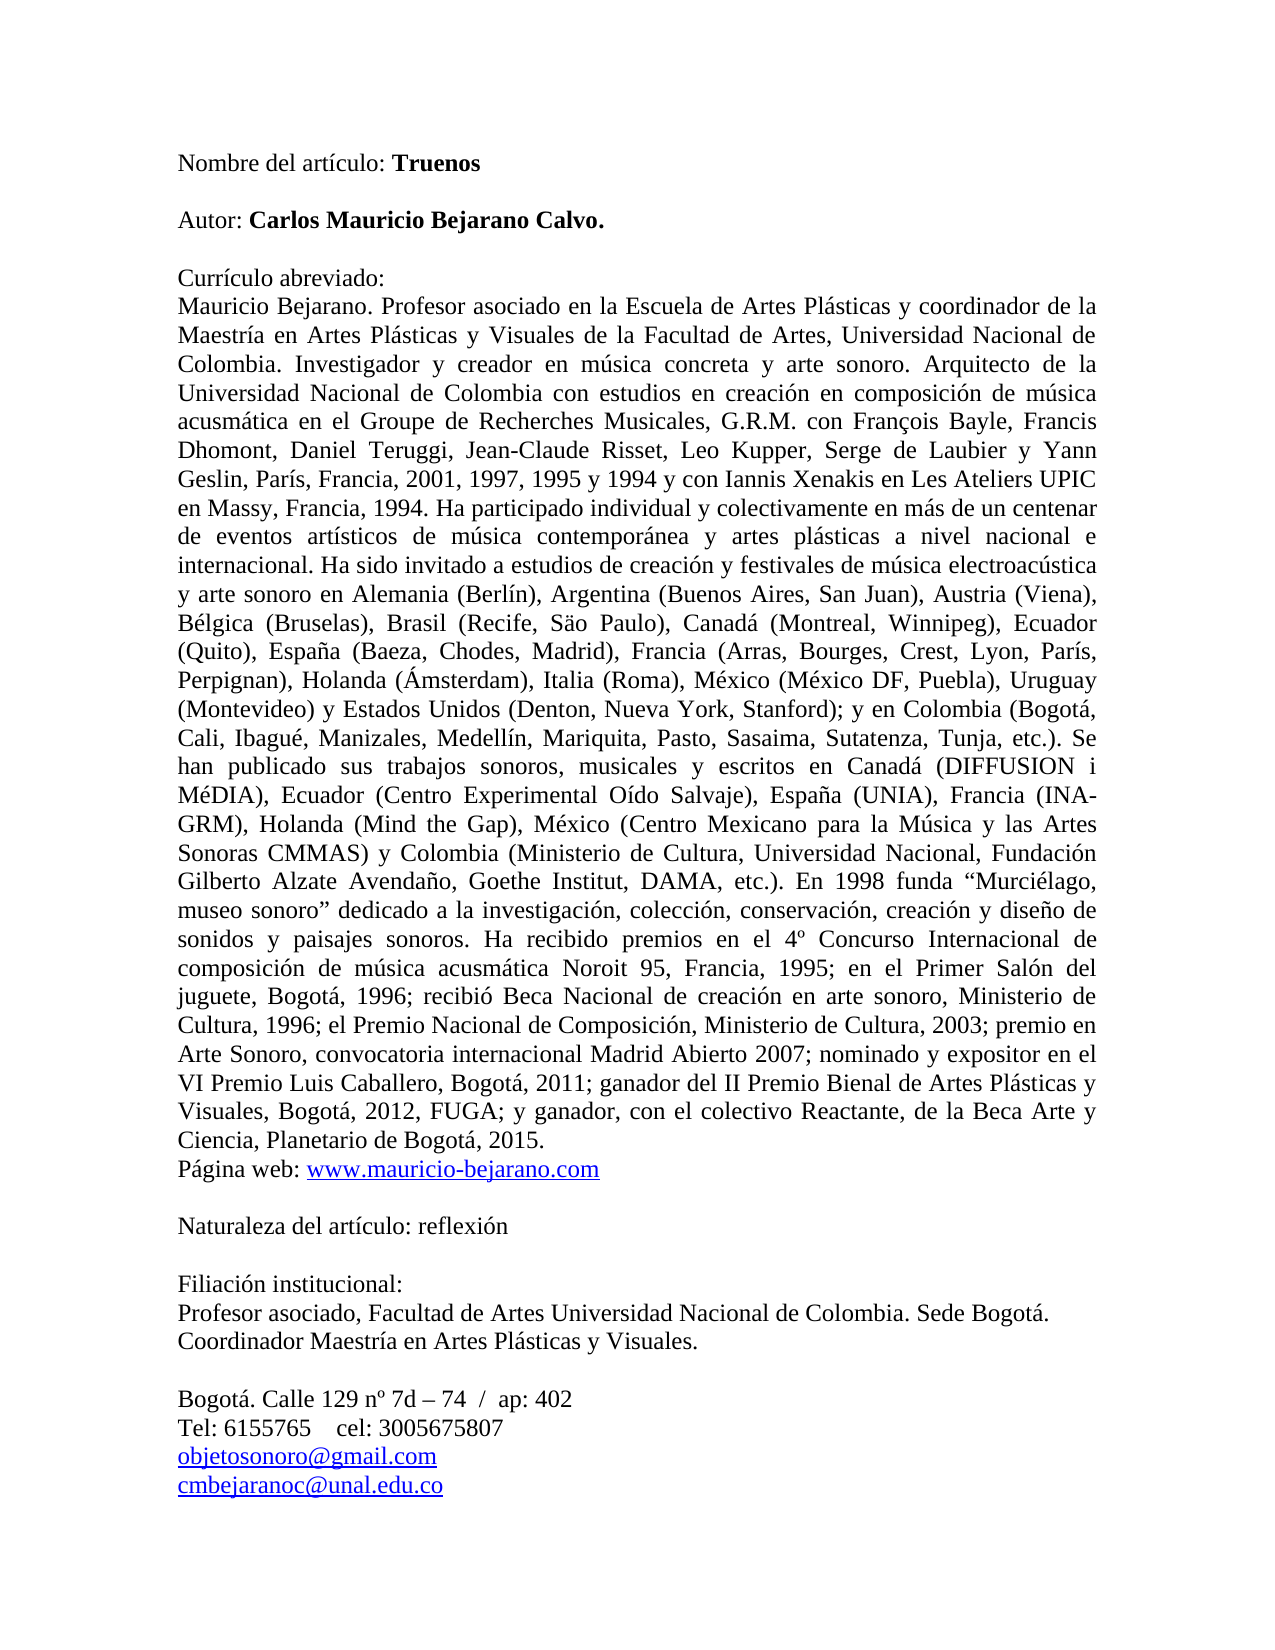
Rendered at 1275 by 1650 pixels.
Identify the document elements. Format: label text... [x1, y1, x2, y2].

text Tel: 6155765 cel: 3005675807 [177, 1413, 1098, 1441]
text Autor: Carlos Mauricio Bejarano Calvo. [177, 205, 1098, 234]
text Filiación institucional: [177, 1269, 1098, 1298]
text objetosonoro@gmail.com [177, 1441, 1098, 1470]
text cmbejaranoc@unal.edu.co [177, 1470, 1098, 1499]
text Nombre del artículo: Truenos [177, 148, 1098, 176]
text Profesor asociado, Facultad de Artes Universidad Nacional de Colombia. Sede Bogotá. [177, 1298, 1098, 1326]
text Mauricio Bejarano. Profesor asociado en la Escuela de Artes Plásticas y coordinador de la Maestría en Artes Plásticas y Visuales de la Facultad de Artes, Universidad Nacional de Colombia. Investigador y creador en música concreta y arte sonoro. Arquitecto de la Universidad Nacional de Colombia con estudios en creación en composición de música acusmática en el Groupe de Recherches Musicales, G.R.M. con François Bayle, Francis Dhomont, Daniel Teruggi, Jean-Claude Risset, Leo Kupper, Serge de Laubier y Yann Geslin, París, Francia, 2001, 1997, 1995 y 1994 y con Iannis Xenakis en Les Ateliers UPIC en Massy, Francia, 1994. Ha participado individual y colectivamente en más de un centenar de eventos artísticos de música contemporánea y artes plásticas a nivel nacional e internacional. Ha sido invitado a estudios de creación y festivales de música electroacústica y arte sonoro en Alemania (Berlín), Argentina (Buenos Aires, San Juan), Austria (Viena), Bélgica (Bruselas), Brasil (Recife, Säo Paulo), Canadá (Montreal, Winnipeg), Ecuador (Quito), España (Baeza, Chodes, Madrid), Francia (Arras, Bourges, Crest, Lyon, París, Perpignan), Holanda (Ámsterdam), Italia (Roma), México (México DF, Puebla), Uruguay (Montevideo) y Estados Unidos (Denton, Nueva York, Stanford); y en Colombia (Bogotá, Cali, Ibagué, Manizales, Medellín, Mariquita, Pasto, Sasaima, Sutatenza, Tunja, etc.). Se han publicado sus trabajos sonoros, musicales y escritos en Canadá (DIFFUSION i MéDIA), Ecuador (Centro Experimental Oído Salvaje), España (UNIA), Francia (INA-GRM), Holanda (Mind the Gap), México (Centro Mexicano para la Música y las Artes Sonoras CMMAS) y Colombia (Ministerio de Cultura, Universidad Nacional, Fundación Gilberto Alzate Avendaño, Goethe Institut, DAMA, etc.). En 1998 funda “Murciélago, museo sonoro” dedicado a la investigación, colección, conservación, creación y diseño de sonidos y paisajes sonoros. Ha recibido premios en el 4º Concurso Internacional de composición de música acusmática Noroit 95, Francia, 1995; en el Primer Salón del juguete, Bogotá, 1996; recibió Beca Nacional de creación en arte sonoro, Ministerio de Cultura, 1996; el Premio Nacional de Composición, Ministerio de Cultura, 2003; premio en Arte Sonoro, convocatoria internacional Madrid Abierto 2007; nominado y expositor en el VI Premio Luis Caballero, Bogotá, 2011; ganador del II Premio Bienal de Artes Plásticas y Visuales, Bogotá, 2012, FUGA; y ganador, con el colectivo Reactante, de la Beca Arte y Ciencia, Planetario de Bogotá, 2015. [177, 291, 1098, 1154]
text Coordinador Maestría en Artes Plásticas y Visuales. [177, 1326, 1098, 1355]
text Naturaleza del artículo: reflexión [177, 1211, 1098, 1240]
text Currículo abreviado: [177, 263, 1098, 291]
text Bogotá. Calle 129 nº 7d – 74 / ap: 402 [177, 1384, 1098, 1413]
text Página web: www.mauricio-bejarano.com [177, 1154, 1098, 1183]
